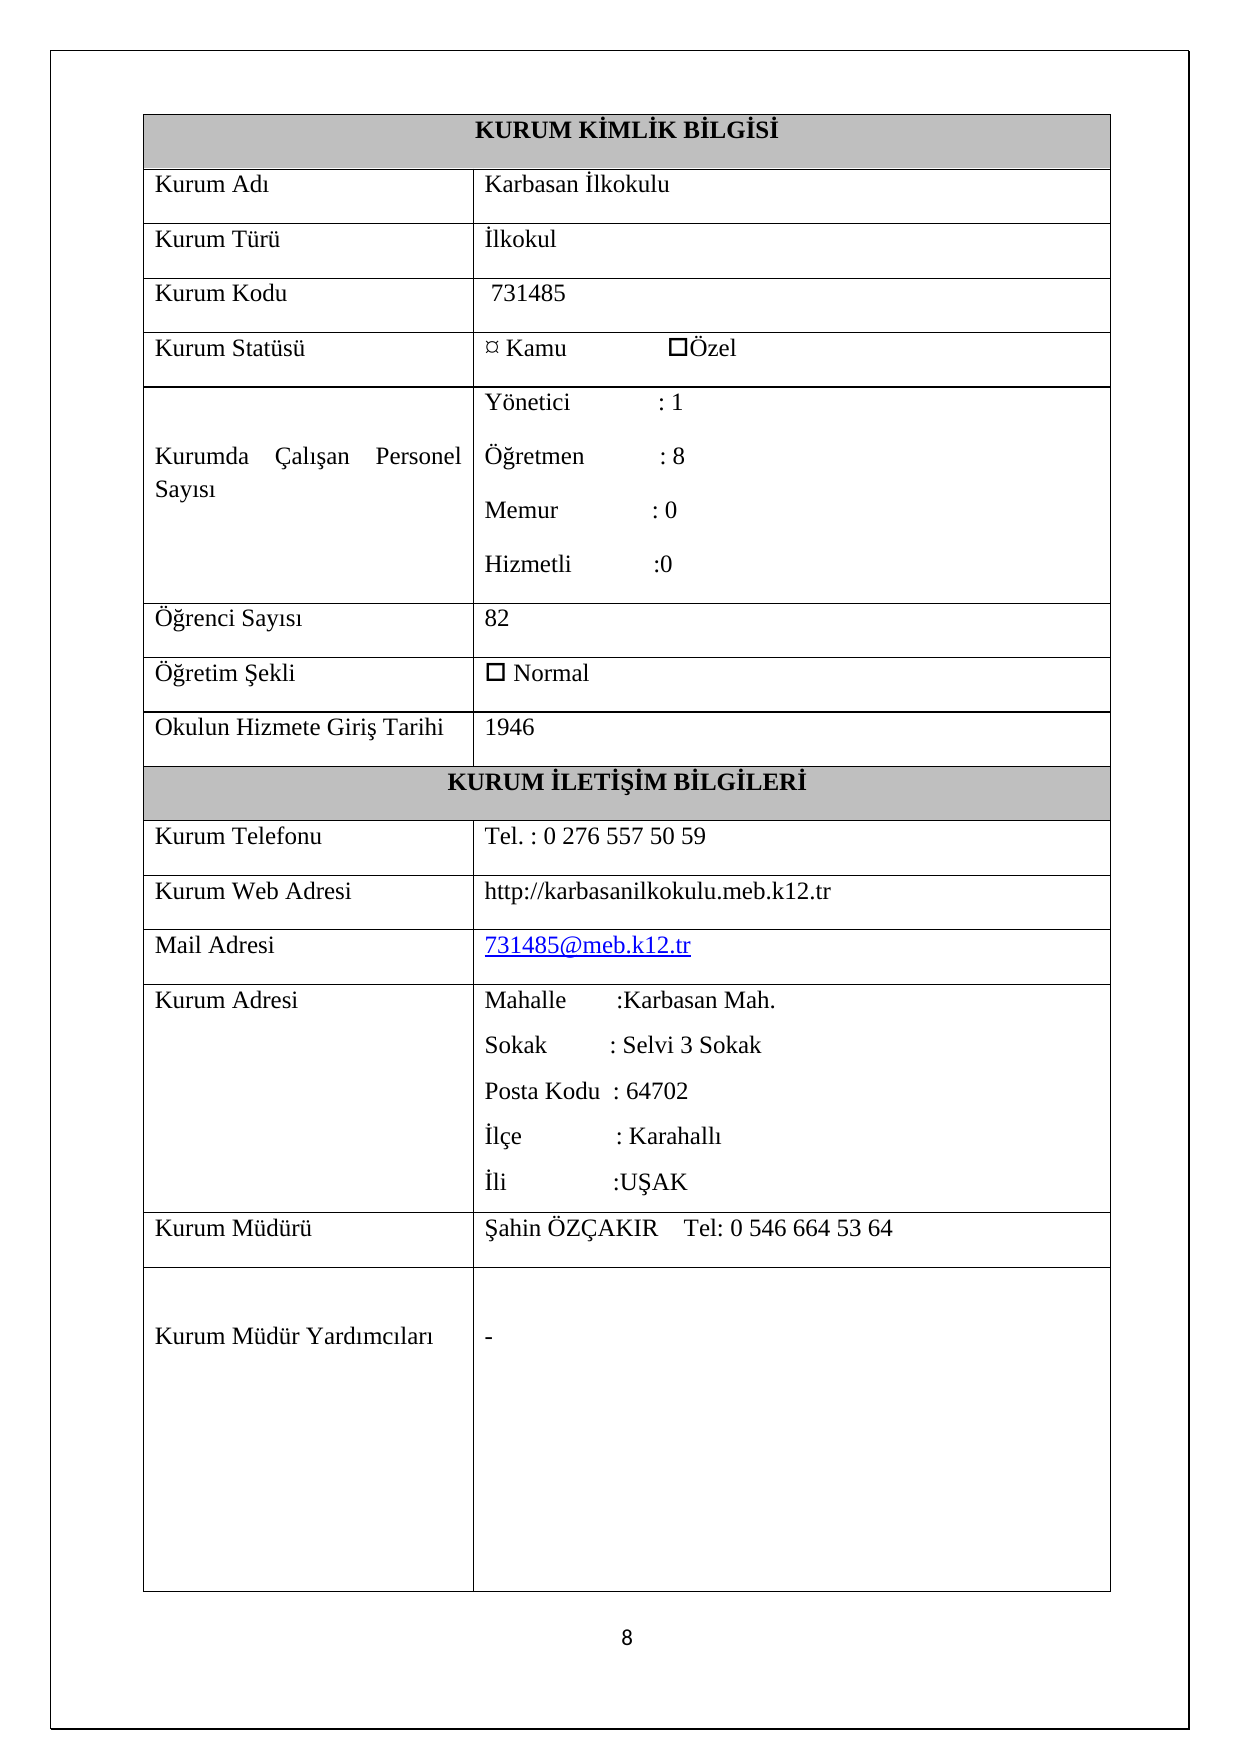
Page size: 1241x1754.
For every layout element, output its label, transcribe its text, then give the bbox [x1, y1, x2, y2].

table_cell Kurum Web Adresi [144, 876, 473, 929]
table_cell Kurum Müdürü [144, 1213, 473, 1267]
table_cell Normal [474, 658, 1110, 711]
table_cell Kamu Özel [474, 333, 1110, 386]
table_cell Öğretim Şekli [144, 658, 473, 711]
table_cell Mail Adresi [144, 930, 473, 984]
table_cell - [474, 1268, 1110, 1591]
table_cell Kurum Adı [144, 170, 473, 223]
table_cell Karbasan İlkokulu [474, 170, 1110, 223]
table_cell Mahalle :Karbasan Mah. Sokak : Selvi 3 Sokak Posta Kodu : 64702 İlçe : Karahallı İli :UŞAK [474, 985, 1110, 1212]
table_cell İlkokul [474, 224, 1110, 277]
table_header KURUM KİMLİK BİLGİSİ [144, 115, 1110, 168]
table_cell KURUM İLETİŞİM BİLGİLERİ [144, 767, 1110, 820]
table_cell Kurum Türü [144, 224, 473, 277]
table_cell http://karbasanilkokulu.meb.k12.tr [474, 876, 1110, 929]
table_cell Şahin ÖZÇAKIR Tel: 0 546 664 53 64 [474, 1213, 1110, 1267]
table_cell 731485 [474, 279, 1110, 332]
table_cell Öğrenci Sayısı [144, 604, 473, 657]
table_cell Kurum Telefonu [144, 821, 473, 875]
table_cell Kurum Statüsü [144, 333, 473, 386]
table_cell Kurum Müdür Yardımcıları [144, 1268, 473, 1591]
table_cell Kurum Adresi [144, 985, 473, 1212]
table_cell Yönetici : 1 Öğretmen : 8 Memur : 0 Hizmetli :0 [474, 388, 1110, 602]
table_cell Tel. : 0 276 557 50 59 [474, 821, 1110, 875]
table_cell Kurumda Çalışan Personel Sayısı [144, 388, 473, 602]
table_cell 82 [474, 604, 1110, 657]
table_cell Kurum Kodu [144, 279, 473, 332]
table_cell 1946 [474, 713, 1110, 766]
table_cell 731485@meb.k12.tr [474, 930, 1110, 984]
table_cell Okulun Hizmete Giriş Tarihi [144, 713, 473, 766]
